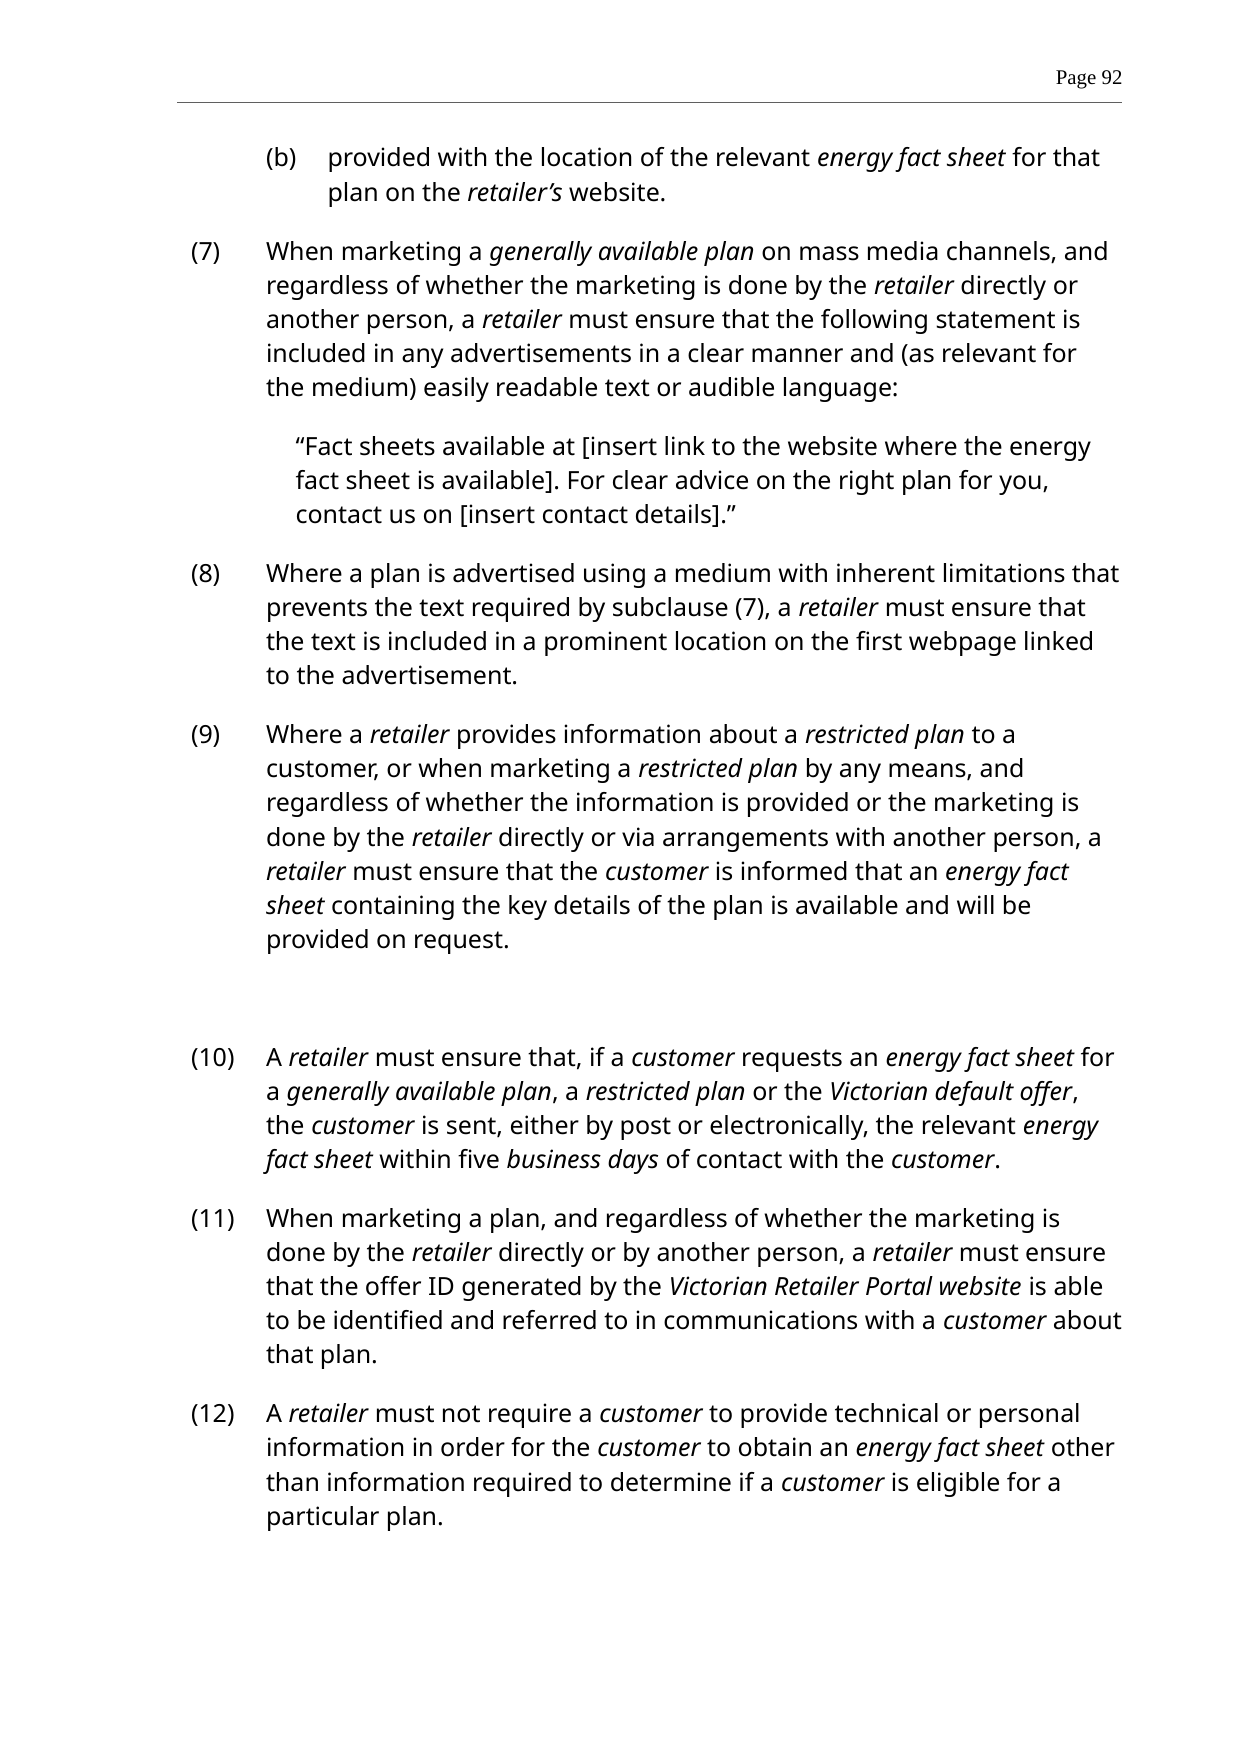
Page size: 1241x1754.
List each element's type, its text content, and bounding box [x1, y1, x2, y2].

text (10) A retailer must ensure that, if a customer requests an energy fact sheet for a generally available plan, a restricted plan or the Victorian default offer, the customer is sent, either by post or electronically, the relevant energy fact sheet within five business days of contact with the customer. [191, 1039, 1122, 1176]
text “Fact sheets available at [insert link to the website where the energy fact sheet is available]. For clear advice on the right plan for you, contact us on [insert contact details].” [295, 428, 1122, 531]
text (11) When marketing a plan, and regardless of whether the marketing is done by the retailer directly or by another person, a retailer must ensure that the offer ID generated by the Victorian Retailer Portal website is able to be identified and referred to in communications with a customer about that plan. [191, 1201, 1122, 1371]
text (7) When marketing a generally available plan on mass media channels, and regardless of whether the marketing is done by the retailer directly or another person, a retailer must ensure that the following statement is included in any advertisements in a clear manner and (as relevant for the medium) easily readable text or audible language: [191, 233, 1122, 403]
text (b) provided with the location of the relevant energy fact sheet for that plan on the retailer’s website. [266, 140, 1122, 208]
text (9) Where a retailer provides information about a restricted plan to a customer, or when marketing a restricted plan by any means, and regardless of whether the information is provided or the marketing is done by the retailer directly or via arrangements with another person, a retailer must ensure that the customer is informed that an energy fact sheet containing the key details of the plan is available and will be provided on request. [191, 717, 1122, 955]
text (8) Where a plan is advertised using a medium with inherent limitations that prevents the text required by subclause (7), a retailer must ensure that the text is included in a prominent location on the first webpage linked to the advertisement. [191, 556, 1122, 692]
text (12) A retailer must not require a customer to provide technical or personal information in order for the customer to obtain an energy fact sheet other than information required to determine if a customer is eligible for a particular plan. [191, 1396, 1122, 1532]
